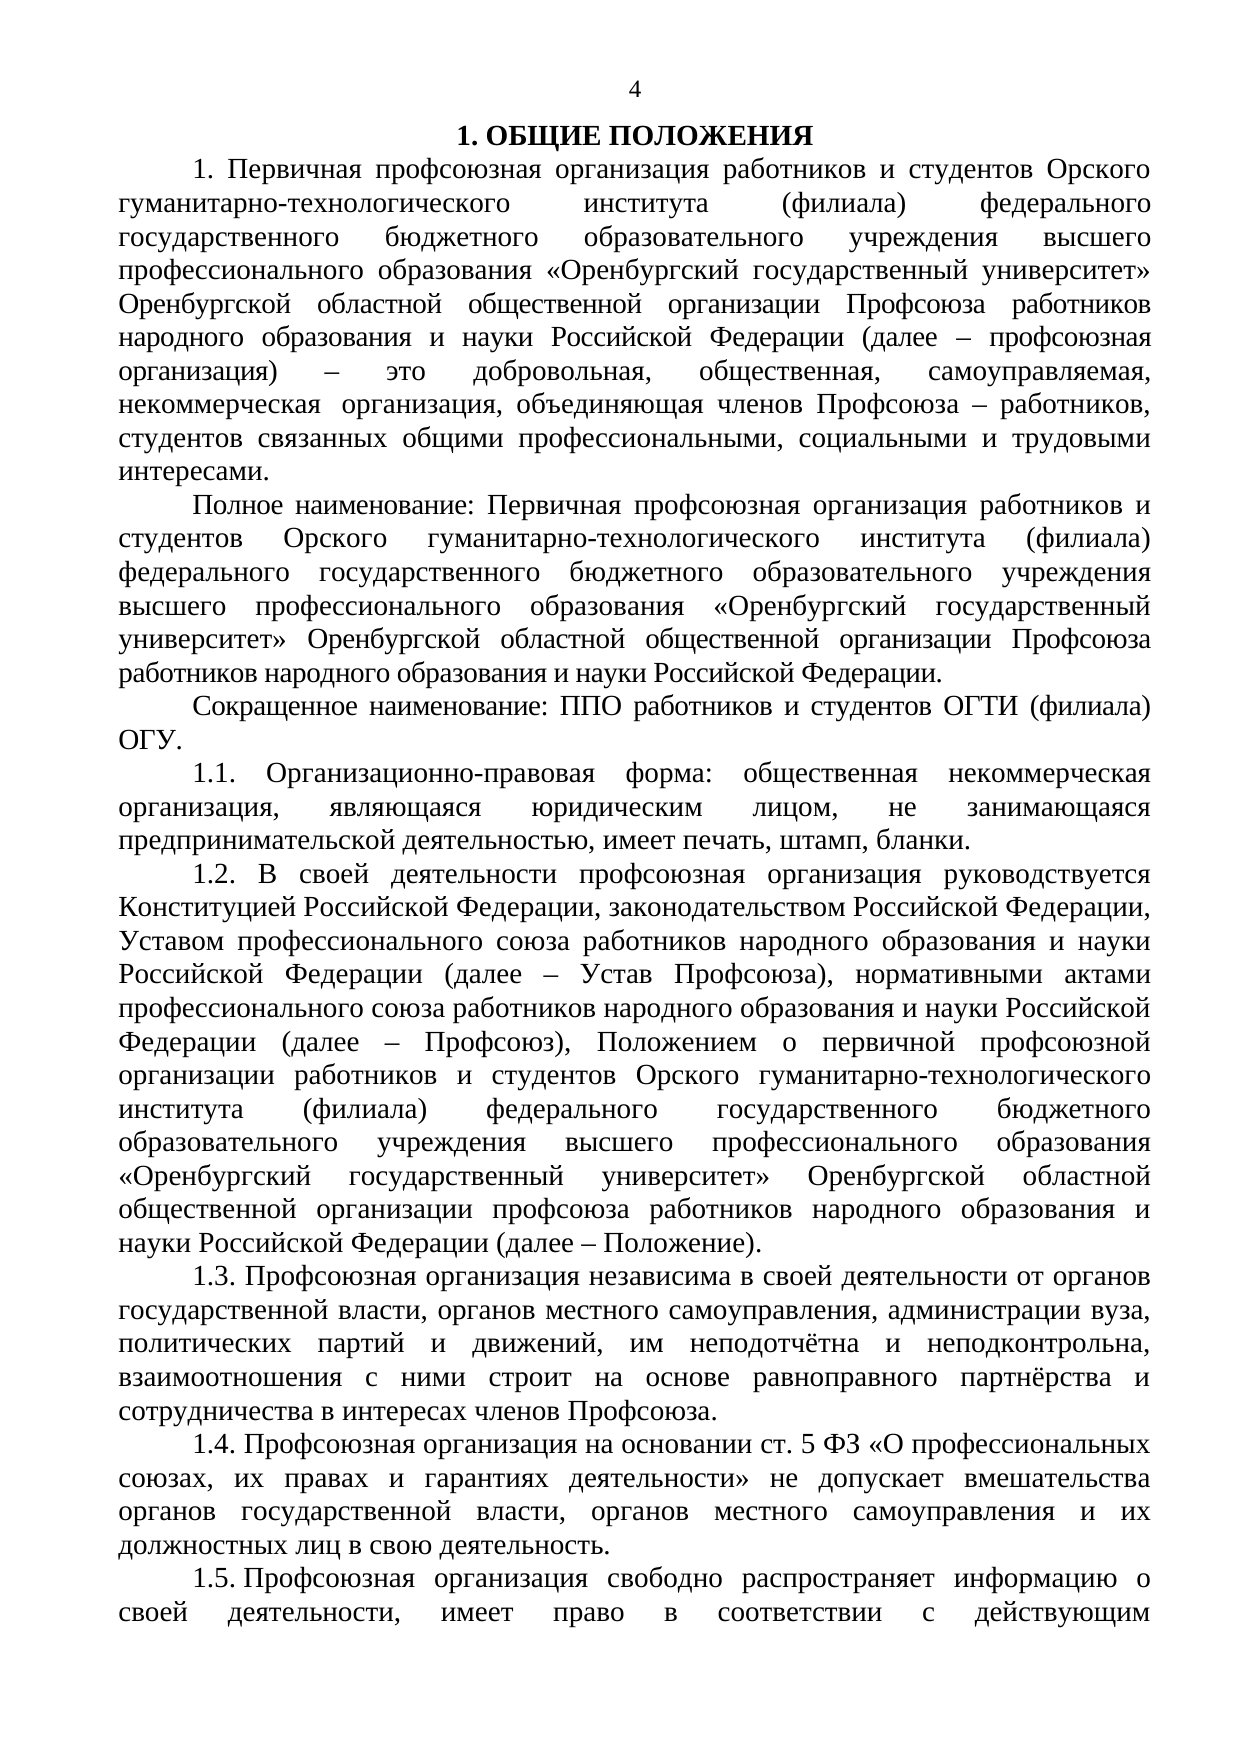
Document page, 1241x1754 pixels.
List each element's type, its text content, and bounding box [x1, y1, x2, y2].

text Сокращенное наименование: ППО работников и студентов ОГТИ (филиала) ОГУ. [118, 688, 1152, 755]
text 1. ОБЩИЕ ПОЛОЖЕНИЯ [118, 118, 1152, 152]
text Полное наименование: Первичная профсоюзная организация работников и студентов Орского гуманитарно-технологического института (филиала) федерального государственного бюджетного образовательного учреждения высшего профессионального образования «Оренбургский государственный университет» Оренбургской областной общественной организации Профсоюза работников народного образования и науки Российской Федерации. [118, 487, 1152, 688]
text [118, 1560, 1152, 1627]
text 1.4. Профсоюзная организация на основании ст. 5 ФЗ «О профессиональных союзах, их правах и гарантиях деятельности» не допускает вмешательства органов государственной власти, органов местного самоуправления и их должностных лиц в свою деятельность. [118, 1426, 1152, 1560]
text 1.3. Профсоюзная организация независима в своей деятельности от органов государственной власти, органов местного самоуправления, администрации вуза, политических партий и движений, им неподотчётна и неподконтрольна, взаимоотношения с ними строит на основе равноправного партнёрства и сотрудничества в интересах членов Профсоюза. [118, 1258, 1152, 1426]
text 1.1. Организационно-правовая форма: общественная некоммерческая организация, являющаяся юридическим лицом, не занимающаяся предпринимательской деятельностью, имеет печать, штамп, бланки. [118, 755, 1152, 856]
text 1.2. В своей деятельности профсоюзная организация руководствуется Конституцией Российской Федерации, законодательством Российской Федерации, Уставом профессионального союза работников народного образования и науки Российской Федерации (далее – Устав Профсоюза), нормативными актами профессионального союза работников народного образования и науки Российской Федерации (далее – Профсоюз), Положением о первичной профсоюзной организации работников и студентов Орского гуманитарно-технологического института (филиала) федерального государственного бюджетного образовательного учреждения высшего профессионального образования «Оренбургский государственный университет» Оренбургской областной общественной организации профсоюза работников народного образования и науки Российской Федерации (далее – Положение). [118, 856, 1152, 1258]
text 1. Первичная профсоюзная организация работников и студентов Орского гуманитарно-технологического института (филиала) федерального государственного бюджетного образовательного учреждения высшего профессионального образования «Оренбургский государственный университет» Оренбургской областной общественной организации Профсоюза работников народного образования и науки Российской Федерации (далее – профсоюзная организация) – это добровольная, общественная, самоуправляемая, некоммерческая организация, объединяющая членов Профсоюза – работников, студентов связанных общими профессиональными, социальными и трудовыми интересами. [118, 152, 1152, 487]
